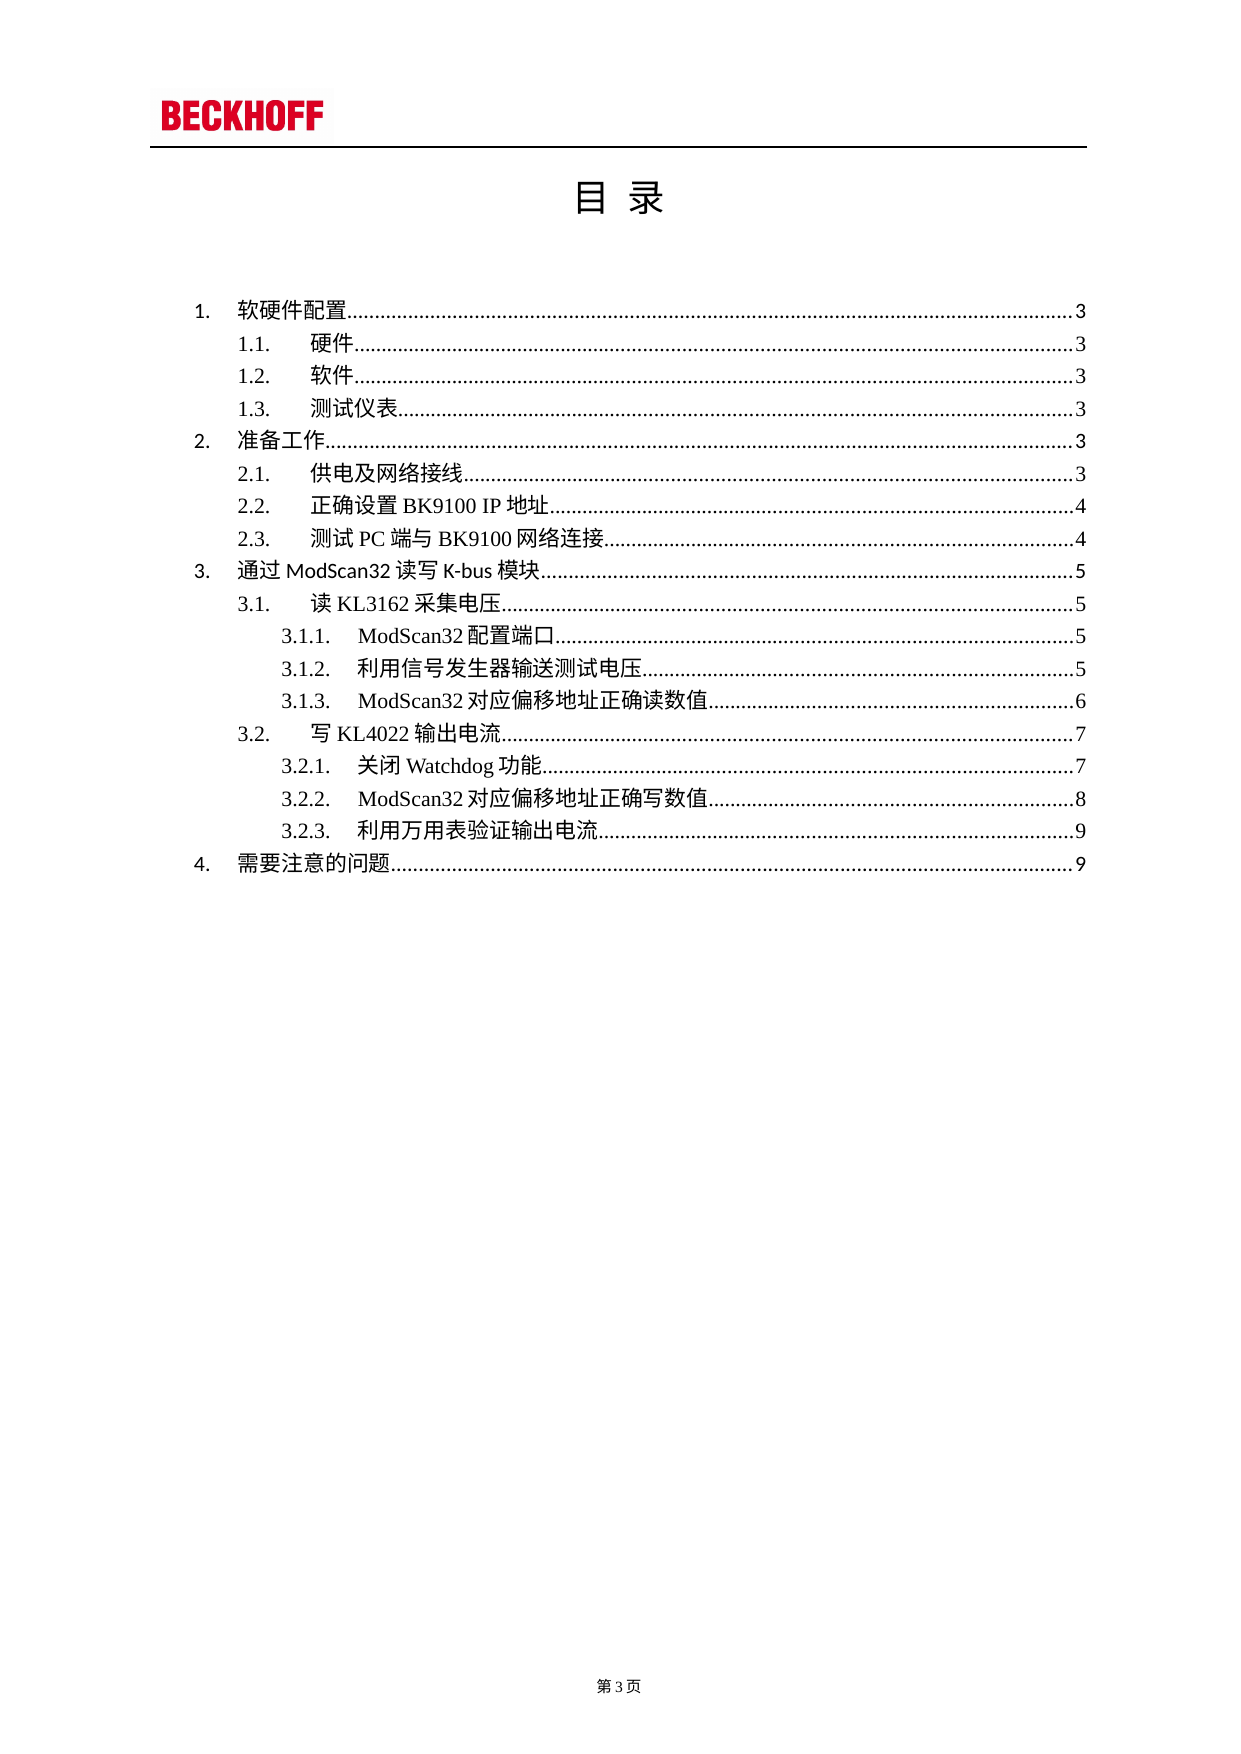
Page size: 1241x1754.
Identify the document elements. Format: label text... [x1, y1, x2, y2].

text 4. 需要注意的问题 9 [150, 845, 1087, 878]
picture [150, 88, 334, 144]
text 2.2. 正确设置BK9100 IP地址 4 [194, 488, 1087, 520]
text 3.1. 读KL3162采集电压 5 [194, 585, 1087, 618]
text 1.1. 硬件 3 [194, 325, 1087, 358]
text 2.3. 测试PC端与BK9100网络连接 4 [194, 520, 1087, 553]
text 3.2.1. 关闭Watchdog功能 7 [237, 748, 1087, 780]
text 1.3. 测试仪表 3 [194, 390, 1087, 423]
text 3.1.1. ModScan32配置端口 5 [237, 618, 1087, 650]
text 3.1.2. 利用信号发生器输送测试电压 5 [237, 650, 1087, 683]
text 1. 软硬件配置 3 [150, 293, 1087, 325]
text 3.1.3. ModScan32对应偏移地址正确读数值 6 [237, 683, 1087, 715]
text 2. 准备工作 3 [150, 423, 1087, 455]
text 目 录 [150, 163, 1087, 228]
text 3.2.3. 利用万用表验证输出电流 9 [237, 813, 1087, 845]
text 3. 通过ModScan32读写K-bus模块 5 [150, 553, 1087, 585]
text 1.2. 软件 3 [194, 358, 1087, 390]
text 2.1. 供电及网络接线 3 [194, 455, 1087, 488]
text 3.2.2. ModScan32对应偏移地址正确写数值 8 [237, 780, 1087, 813]
text 3.2. 写KL4022输出电流 7 [194, 715, 1087, 748]
